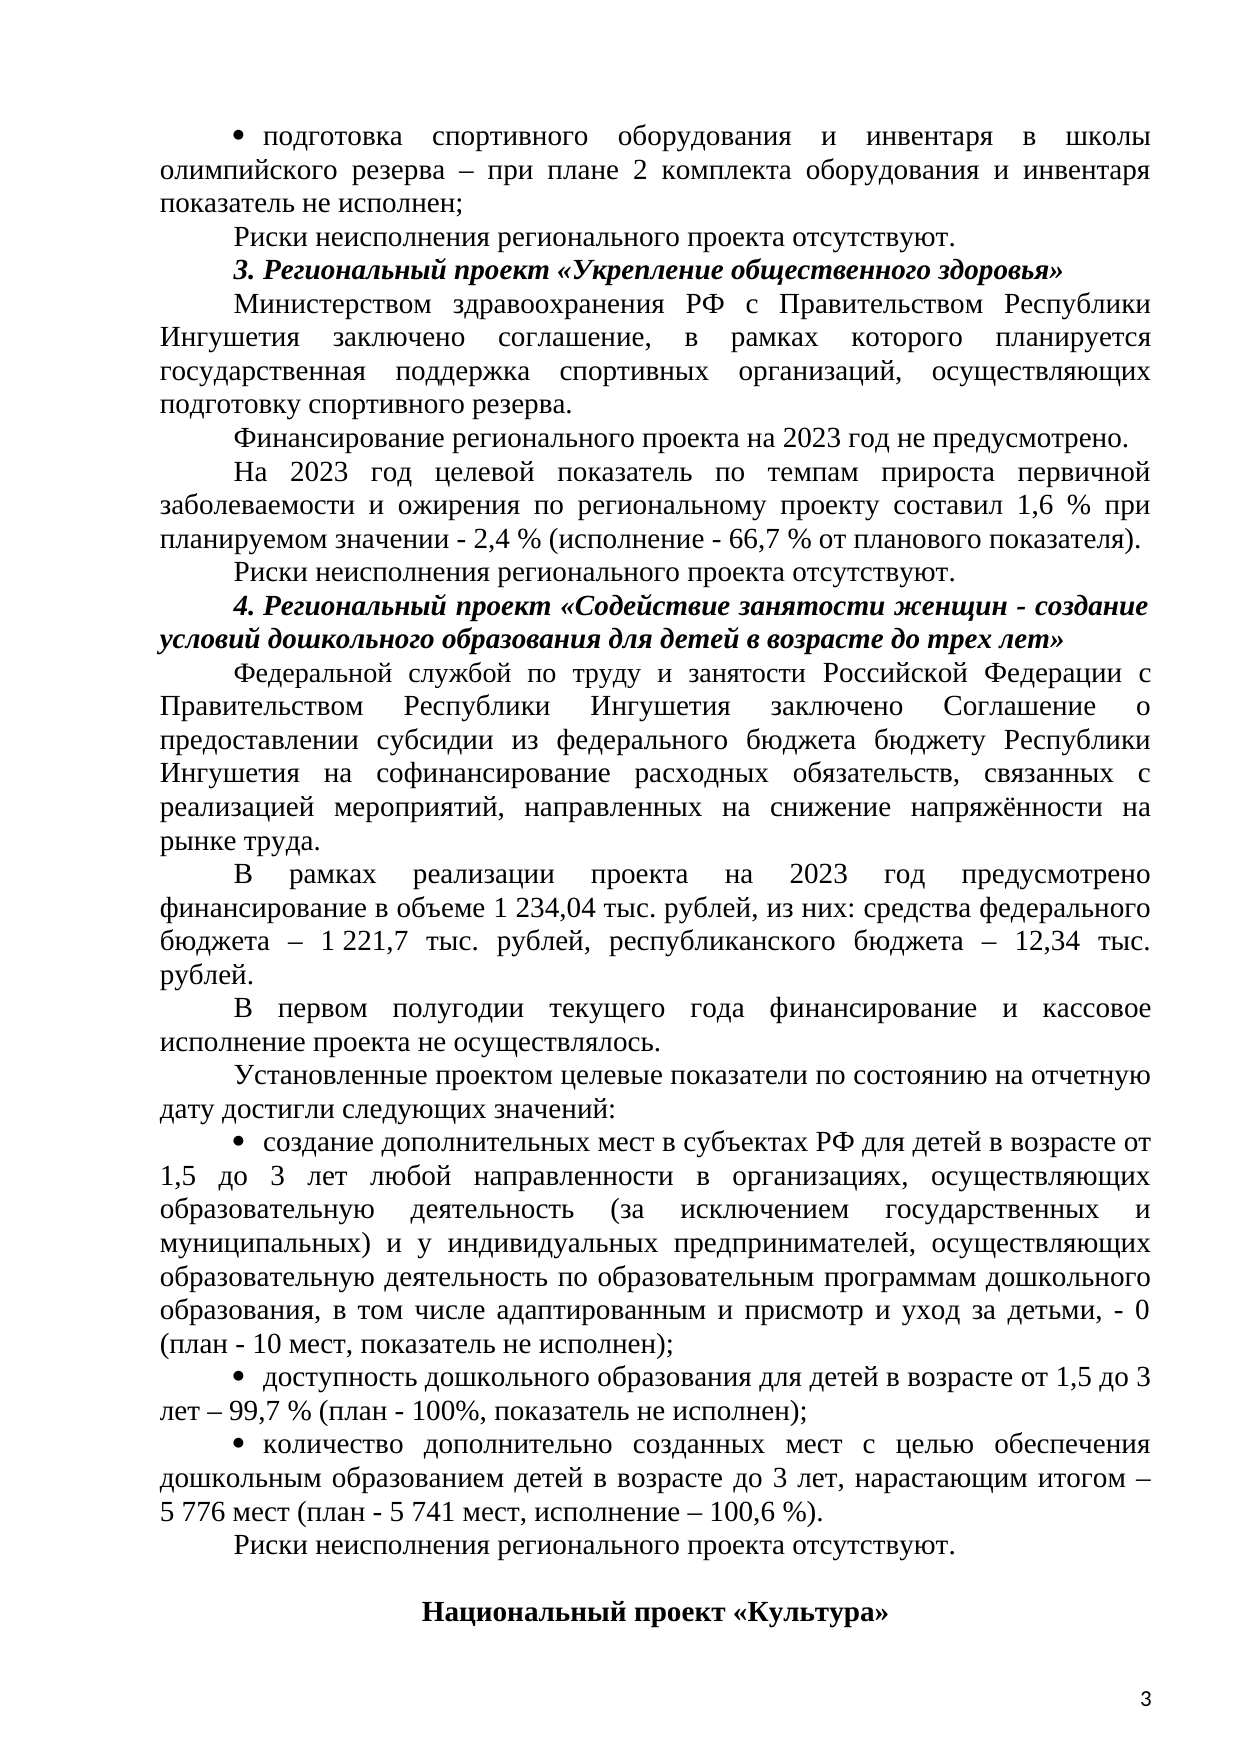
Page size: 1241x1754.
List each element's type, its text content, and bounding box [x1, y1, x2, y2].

list Установленные проектом целевые показатели по состоянию на отчетную дату достигли следующих значений: [159, 1057, 1152, 1124]
text Министерством здравоохранения РФ с Правительством Республики Ингушетия заключено соглашение, в рамках которого планируется государственная поддержка спортивных организаций, осуществляющих подготовку спортивного резерва. [159, 286, 1152, 420]
list Федеральной службой по труду и занятости Российской Федерации с Правительством Республики Ингушетия заключено Соглашение о предоставлении субсидии из федерального бюджета бюджету Республики Ингушетия на софинансирование расходных обязательств, связанных с реализацией мероприятий, направленных на снижение напряжённости на рынке труда. [159, 655, 1152, 856]
text 4. Региональный проект «Содействие занятости женщин - создание условий дошкольного образования для детей в возрасте до трех лет» [159, 588, 1152, 655]
text Национальный проект «Культура» [159, 1594, 1152, 1628]
list Риски неисполнения регионального проекта отсутствуют. [159, 1527, 1152, 1561]
list Риски неисполнения регионального проекта отсутствуют. [159, 554, 1152, 588]
list В рамках реализации проекта на 2023 год предусмотрено финансирование в объеме 1 234,04 тыс. рублей, из них: средства федерального бюджета – 1 221,7 тыс. рублей, республиканского бюджета – 12,34 тыс. рублей. [159, 856, 1152, 990]
list доступность дошкольного образования для детей в возрасте от 1,5 до 3 лет – 99,7 % (план - 100%, показатель не исполнен); [159, 1359, 1152, 1427]
list количество дополнительно созданных мест с целью обеспечения дошкольным образованием детей в возрасте до 3 лет, нарастающим итогом – 5 776 мест (план - 5 741 мест, исполнение – 100,6 %). [159, 1427, 1152, 1527]
list подготовка спортивного оборудования и инвентаря в школы олимпийского резерва – при плане 2 комплекта оборудования и инвентаря показатель не исполнен; [159, 118, 1152, 219]
list создание дополнительных мест в субъектах РФ для детей в возрасте от 1,5 до 3 лет любой направленности в организациях, осуществляющих образовательную деятельность (за исключением государственных и муниципальных) и у индивидуальных предпринимателей, осуществляющих образовательную деятельность по образовательным программам дошкольного образования, в том числе адаптированным и присмотр и уход за детьми, - 0 (план - 10 мест, показатель не исполнен); [159, 1124, 1152, 1359]
list В первом полугодии текущего года финансирование и кассовое исполнение проекта не осуществлялось. [159, 990, 1152, 1057]
list Риски неисполнения регионального проекта отсутствуют. [159, 219, 1152, 252]
list Финансирование регионального проекта на 2023 год не предусмотрено. [159, 420, 1152, 454]
list Региональный проект «Укрепление общественного здоровья» [233, 252, 1152, 286]
list На 2023 год целевой показатель по темпам прироста первичной заболеваемости и ожирения по региональному проекту составил 1,6 % при планируемом значении - 2,4 % (исполнение - 66,7 % от планового показателя). [159, 454, 1152, 554]
